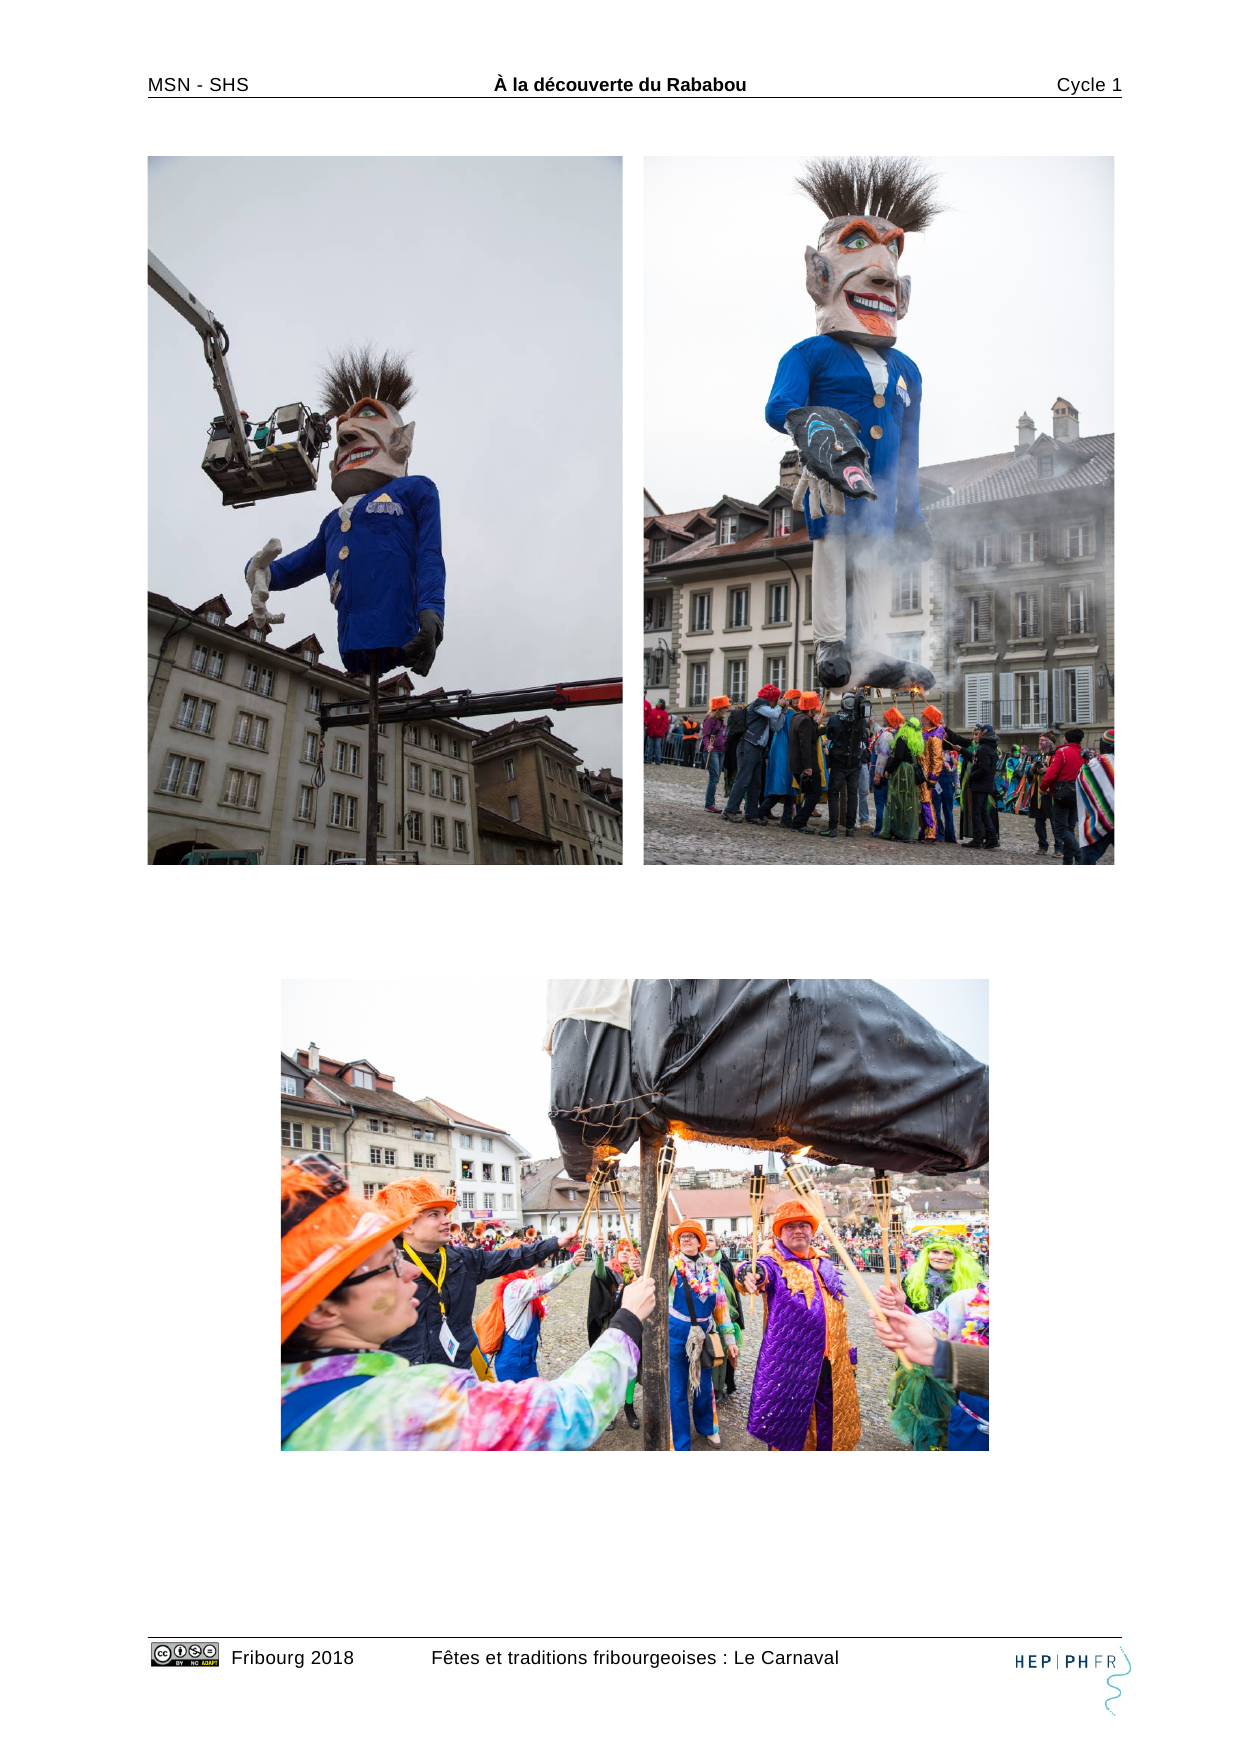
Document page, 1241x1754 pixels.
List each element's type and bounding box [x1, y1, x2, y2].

picture [1016, 1646, 1131, 1716]
picture [643, 156, 1115, 865]
picture [147, 1640, 221, 1669]
picture [280, 979, 989, 1451]
picture [147, 156, 623, 865]
